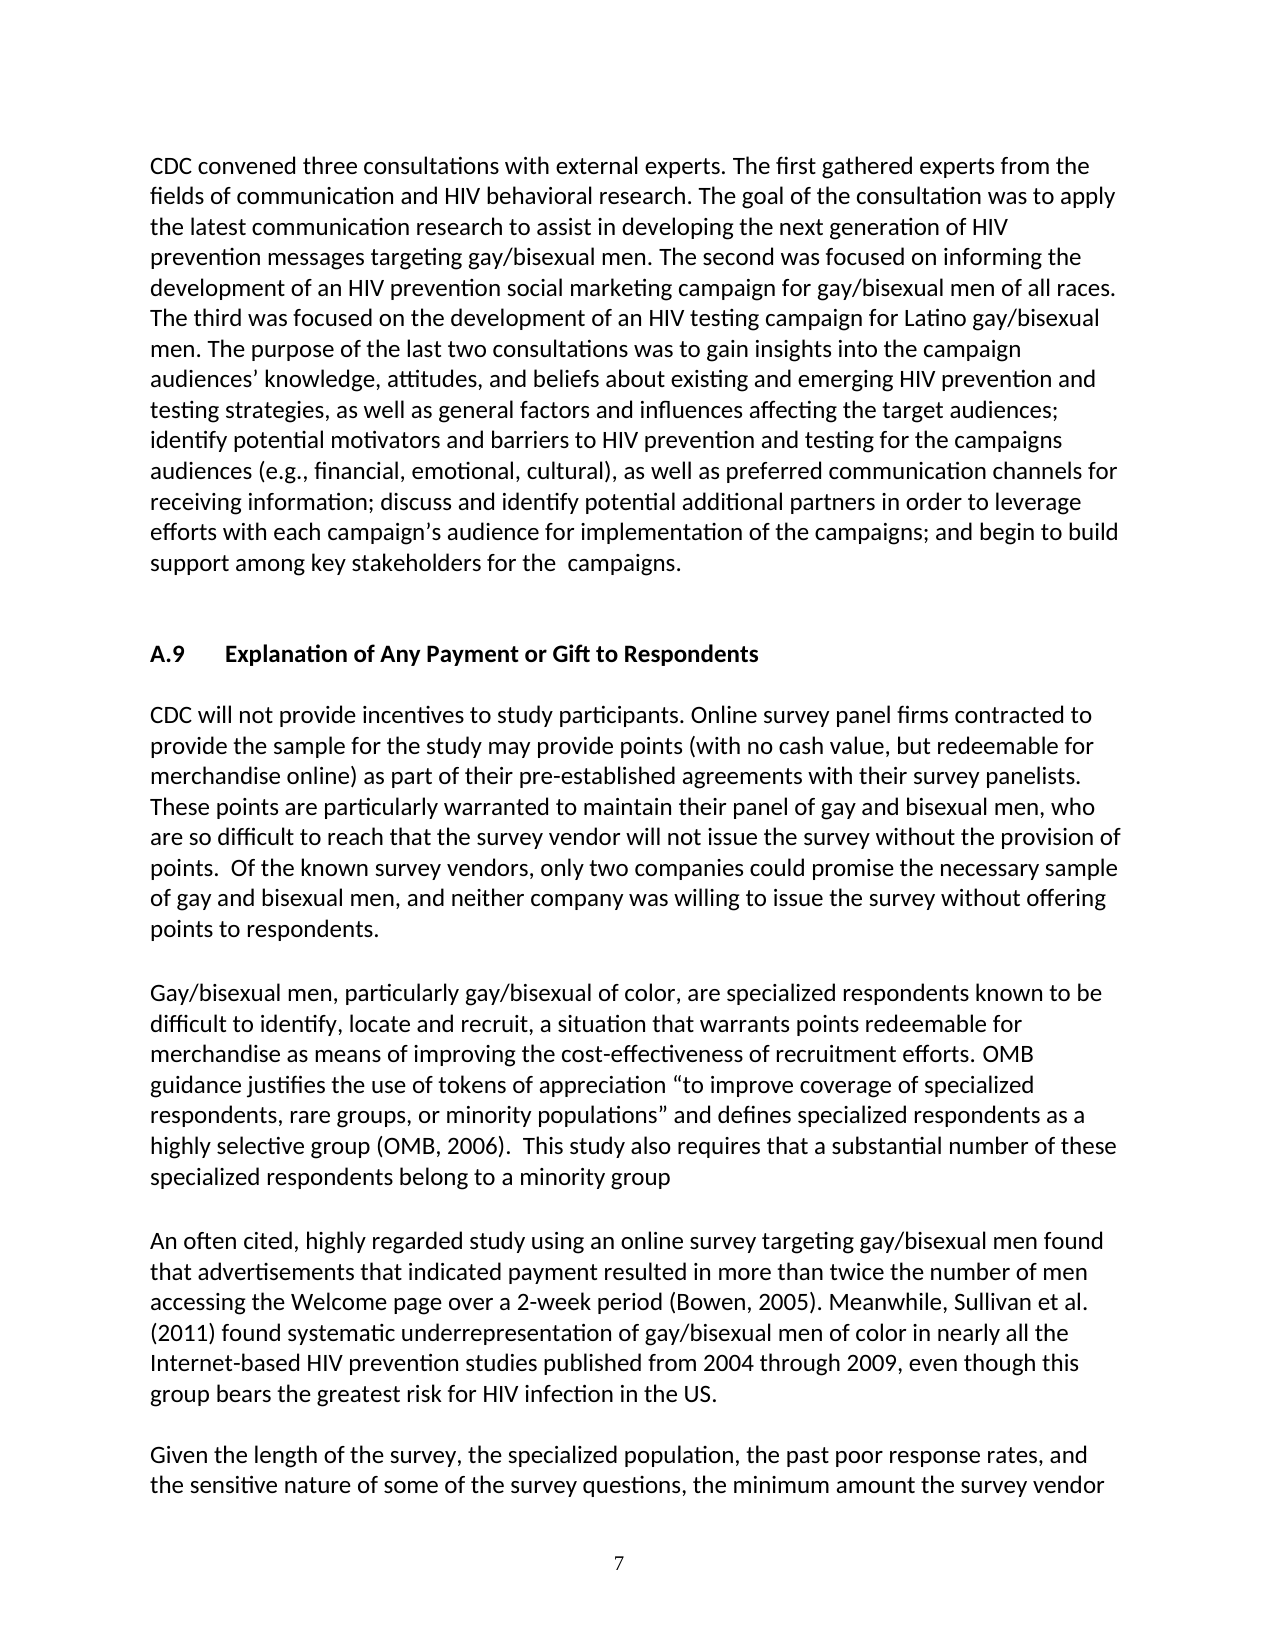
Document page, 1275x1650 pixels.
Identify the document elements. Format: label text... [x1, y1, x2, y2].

text CDC will not provide incentives to study participants. Online survey panel firms contracted to provide the sample for the study may provide points (with no cash value, but redeemable for merchandise online) as part of their pre-established agreements with their survey panelists. These points are particularly warranted to maintain their panel of gay and bisexual men, who are so difficult to reach that the survey vendor will not issue the survey without the provision of points. Of the known survey vendors, only two companies could promise the necessary sample of gay and bisexual men, and neither company was willing to issue the survey without offering points to respondents. [150, 699, 1125, 943]
text An often cited, highly regarded study using an online survey targeting gay/bisexual men found that advertisements that indicated payment resulted in more than twice the number of men accessing the Welcome page over a 2-week period (Bowen, 2005). Meanwhile, Sullivan et al. (2011) found systematic underrepresentation of gay/bisexual men of color in nearly all the Internet-based HIV prevention studies published from 2004 through 2009, even though this group bears the greatest risk for HIV infection in the US. [150, 1225, 1125, 1408]
subtitle A.9 Explanation of Any Payment or Gift to Respondents [150, 638, 1125, 669]
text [150, 1439, 1125, 1500]
text Gay/bisexual men, particularly gay/bisexual of color, are specialized respondents known to be difficult to identify, locate and recruit, a situation that warrants points redeemable for merchandise as means of improving the cost-effectiveness of recruitment efforts. OMB guidance justifies the use of tokens of appreciation “to improve coverage of specialized respondents, rare groups, or minority populations” and defines specialized respondents as a highly selective group (OMB, 2006). This study also requires that a substantial number of these specialized respondents belong to a minority group [150, 978, 1125, 1191]
text CDC convened three consultations with external experts. The first gathered experts from the fields of communication and HIV behavioral research. The goal of the consultation was to apply the latest communication research to assist in developing the next generation of HIV prevention messages targeting gay/bisexual men. The second was focused on informing the development of an HIV prevention social marketing campaign for gay/bisexual men of all races. The third was focused on the development of an HIV testing campaign for Latino gay/bisexual men. The purpose of the last two consultations was to gain insights into the campaign audiences’ knowledge, attitudes, and beliefs about existing and emerging HIV prevention and testing strategies, as well as general factors and influences affecting the target audiences; identify potential motivators and barriers to HIV prevention and testing for the campaigns audiences (e.g., financial, emotional, cultural), as well as preferred communication channels for receiving information; discuss and identify potential additional partners in order to leverage efforts with each campaign’s audience for implementation of the campaigns; and begin to build support among key stakeholders for the campaigns. [150, 150, 1125, 577]
